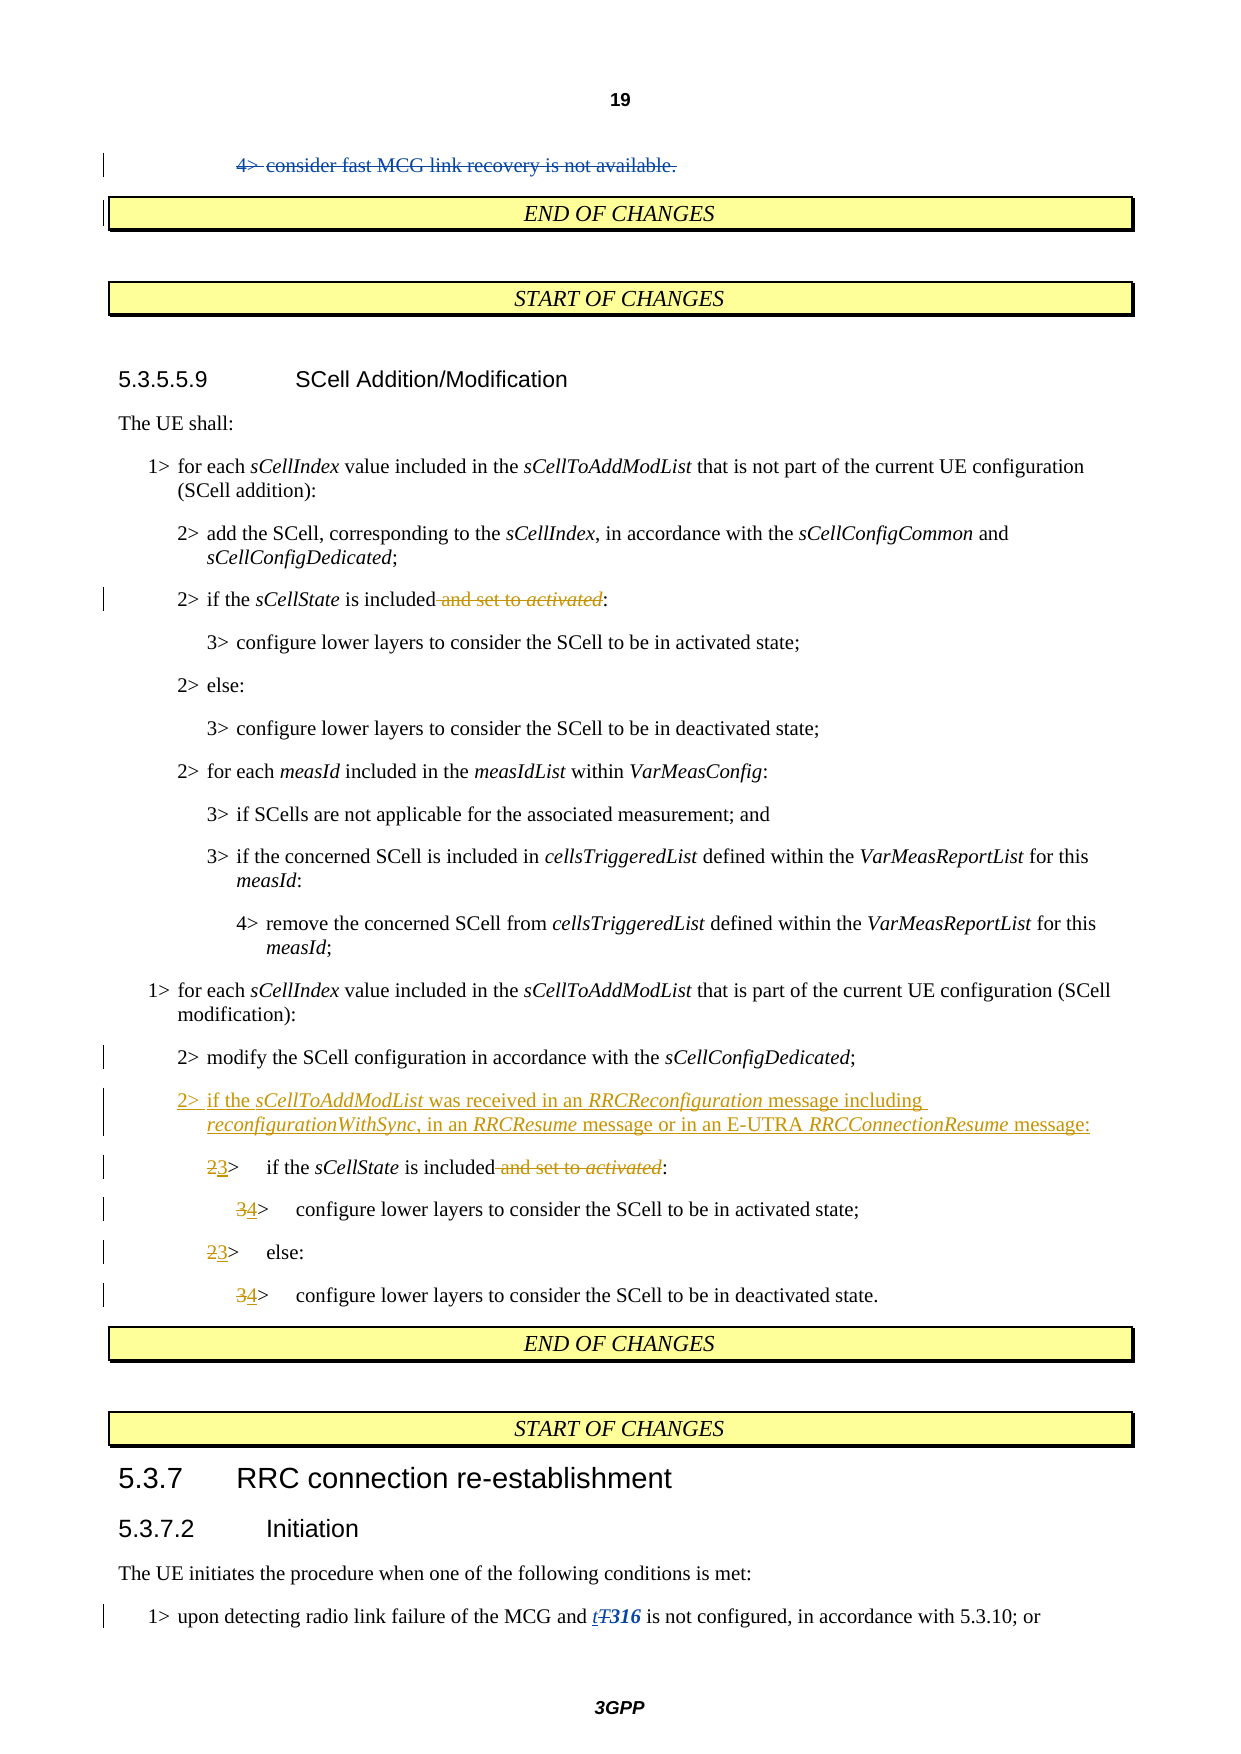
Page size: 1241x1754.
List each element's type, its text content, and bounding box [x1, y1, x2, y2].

subtitle 5.3.7 RRC connection re-establishment [118, 1461, 1122, 1495]
text > configure lower layers to consider the SCell to be in activated state; [236, 1197, 1122, 1221]
text 1> for each sCellIndex value included in the sCellToAddModList that is not part of the current UE configuration (SCell addition): [148, 454, 1122, 502]
text > if the sCellState is included: [207, 1154, 1122, 1179]
text 1> upon detecting radio link failure of the MCG and 316 is not configured, in accordance with 5.3.10; or [148, 1604, 1122, 1628]
text START OF CHANGES [110, 1413, 1131, 1444]
text 4> remove the concerned SCell from cellsTriggeredList defined within the VarMeasReportList for this measId; [236, 911, 1122, 959]
subtitle 5.3.5.5.9 SCell Addition/Modification [118, 366, 1122, 392]
text > else: [207, 1240, 1122, 1264]
text END OF CHANGES [110, 198, 1131, 228]
text END OF CHANGES [110, 1328, 1131, 1359]
text 2> else: [177, 673, 1122, 697]
text 3> if SCells are not applicable for the associated measurement; and [207, 801, 1122, 826]
text 2> if the sCellState is included: [177, 587, 1122, 611]
text 2> for each measId included in the measIdList within VarMeasConfig: [177, 759, 1122, 783]
text 2> add the SCell, corresponding to the sCellIndex, in accordance with the sCellConfigCommon and sCellConfigDedicated; [177, 521, 1122, 569]
subtitle 5.3.7.2 Initiation [118, 1514, 1122, 1542]
text 1> for each sCellIndex value included in the sCellToAddModList that is part of the current UE configuration (SCell modification): [148, 978, 1122, 1026]
text 3> if the concerned SCell is included in cellsTriggeredList defined within the VarMeasReportList for this measId: [207, 844, 1122, 892]
text 2> modify the SCell configuration in accordance with the sCellConfigDedicated; [177, 1045, 1122, 1069]
text START OF CHANGES [110, 283, 1131, 313]
text The UE initiates the procedure when one of the following conditions is met: [118, 1561, 1122, 1585]
text The UE shall: [118, 411, 1122, 435]
text 3> configure lower layers to consider the SCell to be in deactivated state; [207, 716, 1122, 740]
text > configure lower layers to consider the SCell to be in deactivated state. [236, 1283, 1122, 1307]
text 3> configure lower layers to consider the SCell to be in activated state; [207, 630, 1122, 654]
